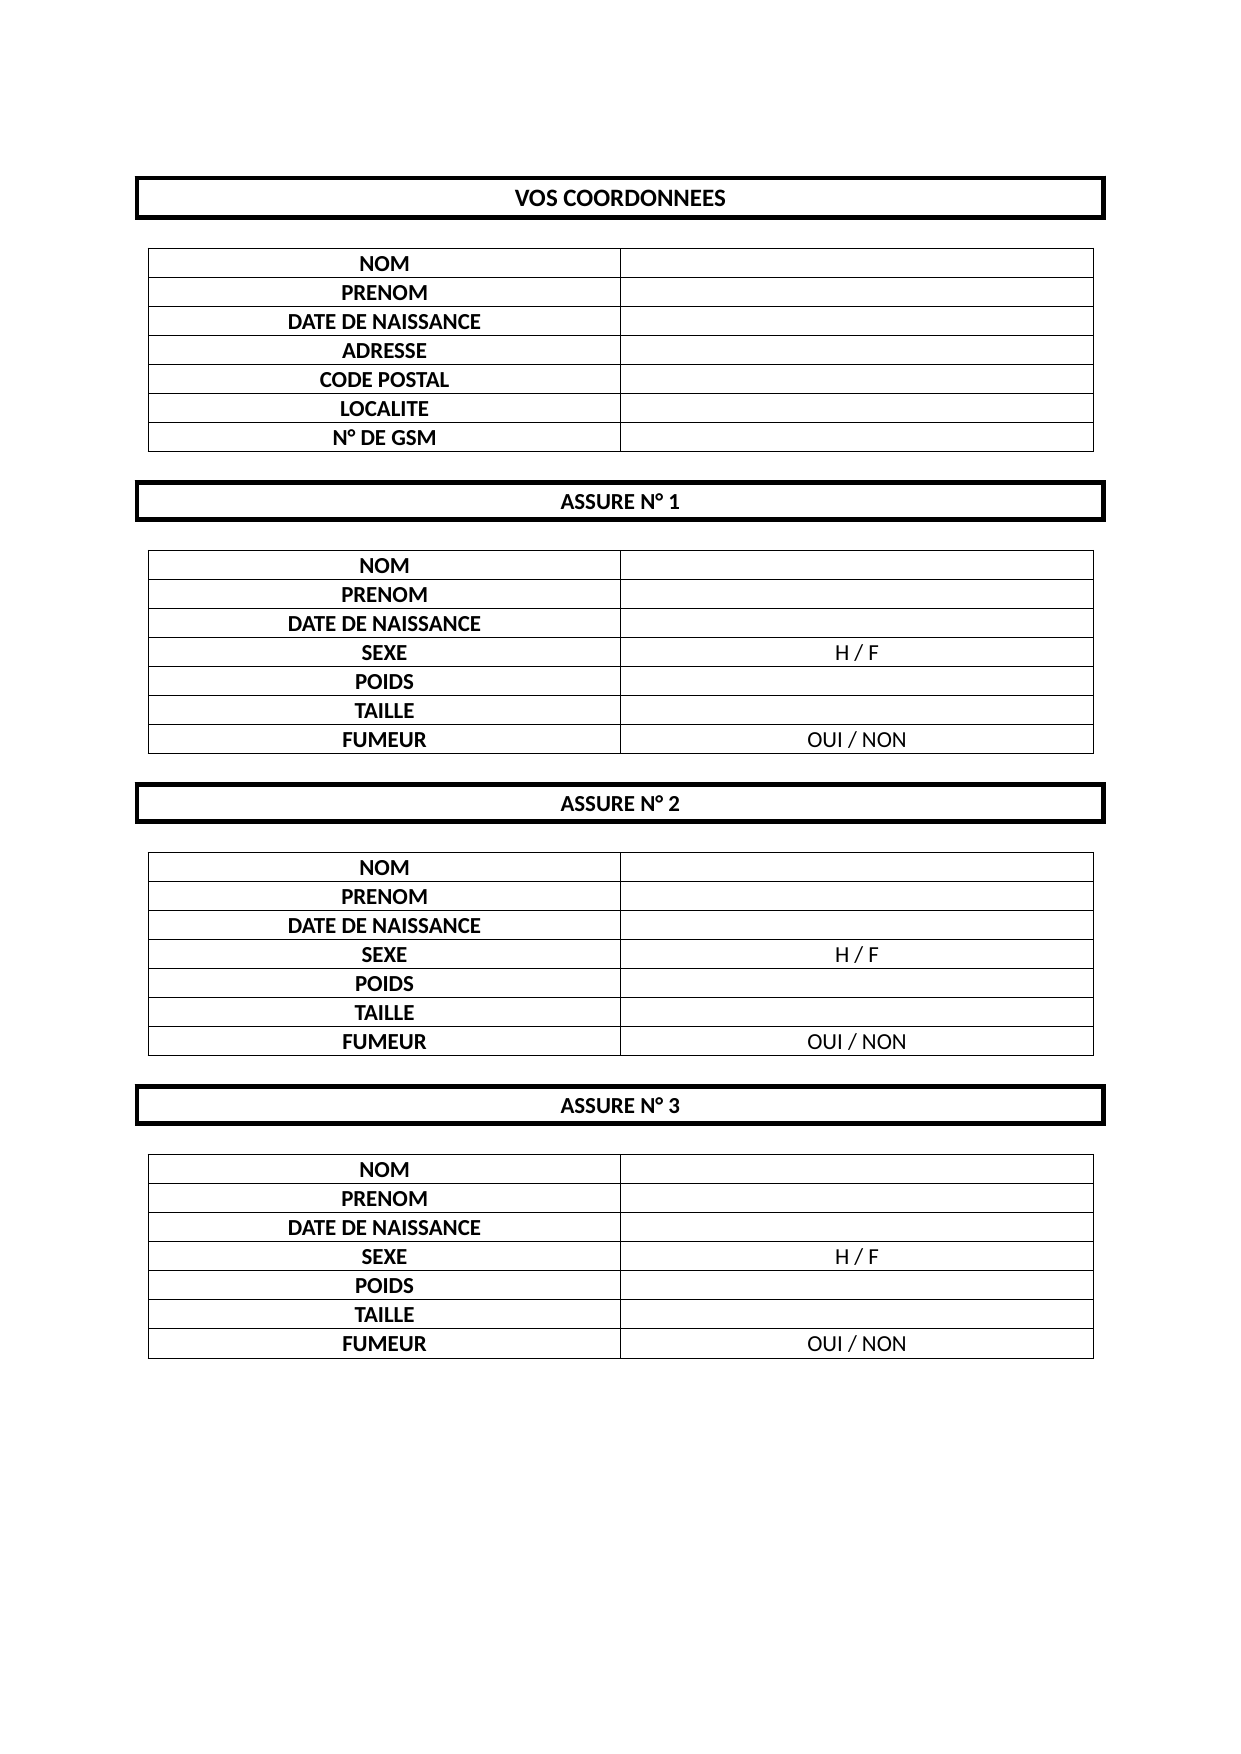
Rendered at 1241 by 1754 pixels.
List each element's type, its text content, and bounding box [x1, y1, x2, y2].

table_header [621, 249, 1093, 277]
table_cell [621, 580, 1093, 608]
table_cell SEXE [149, 940, 620, 968]
table_cell [621, 1271, 1093, 1299]
table_cell H / F [621, 940, 1093, 968]
text VOS COORDONNEES [139, 180, 1101, 215]
table_header [621, 551, 1093, 579]
text ASSURE N° 3 [139, 1089, 1101, 1121]
table_cell PRENOM [149, 580, 620, 608]
table_cell [621, 394, 1093, 422]
table_cell H / F [621, 638, 1093, 666]
table_header [621, 853, 1093, 881]
table_cell N° DE GSM [149, 423, 620, 451]
table_cell [621, 1213, 1093, 1241]
table_cell LOCALITE [149, 394, 620, 422]
table_cell [621, 667, 1093, 695]
table_cell TAILLE [149, 1300, 620, 1328]
table_cell POIDS [149, 969, 620, 997]
table_cell [621, 1184, 1093, 1212]
table_cell [621, 696, 1093, 724]
table_cell OUI / NON [621, 1329, 1093, 1357]
table_header NOM [149, 249, 620, 277]
table_cell [621, 307, 1093, 335]
table_cell OUI / NON [621, 1027, 1093, 1055]
table_header NOM [149, 853, 620, 881]
table_cell H / F [621, 1242, 1093, 1270]
table_cell DATE DE NAISSANCE [149, 609, 620, 637]
table_cell POIDS [149, 1271, 620, 1299]
table_cell [621, 278, 1093, 306]
table_cell OUI / NON [621, 725, 1093, 753]
table_cell FUMEUR [149, 725, 620, 753]
table_header [621, 1155, 1093, 1183]
table_cell TAILLE [149, 998, 620, 1026]
table_header NOM [149, 551, 620, 579]
table_header NOM [149, 1155, 620, 1183]
table_cell SEXE [149, 638, 620, 666]
table_cell FUMEUR [149, 1329, 620, 1357]
text ASSURE N° 2 [139, 787, 1101, 819]
table_cell PRENOM [149, 882, 620, 910]
table_cell FUMEUR [149, 1027, 620, 1055]
table_cell [621, 336, 1093, 364]
table_cell PRENOM [149, 1184, 620, 1212]
table_cell [621, 882, 1093, 910]
table_cell DATE DE NAISSANCE [149, 1213, 620, 1241]
table_cell [621, 609, 1093, 637]
text ASSURE N° 1 [139, 485, 1101, 517]
table_cell [621, 423, 1093, 451]
table_cell DATE DE NAISSANCE [149, 911, 620, 939]
table_cell [621, 911, 1093, 939]
table_cell [621, 1300, 1093, 1328]
table_cell TAILLE [149, 696, 620, 724]
table_cell DATE DE NAISSANCE [149, 307, 620, 335]
table_cell [621, 969, 1093, 997]
table_cell SEXE [149, 1242, 620, 1270]
table_cell CODE POSTAL [149, 365, 620, 393]
table_cell ADRESSE [149, 336, 620, 364]
table_cell PRENOM [149, 278, 620, 306]
table_cell [621, 998, 1093, 1026]
table_cell POIDS [149, 667, 620, 695]
table_cell [621, 365, 1093, 393]
